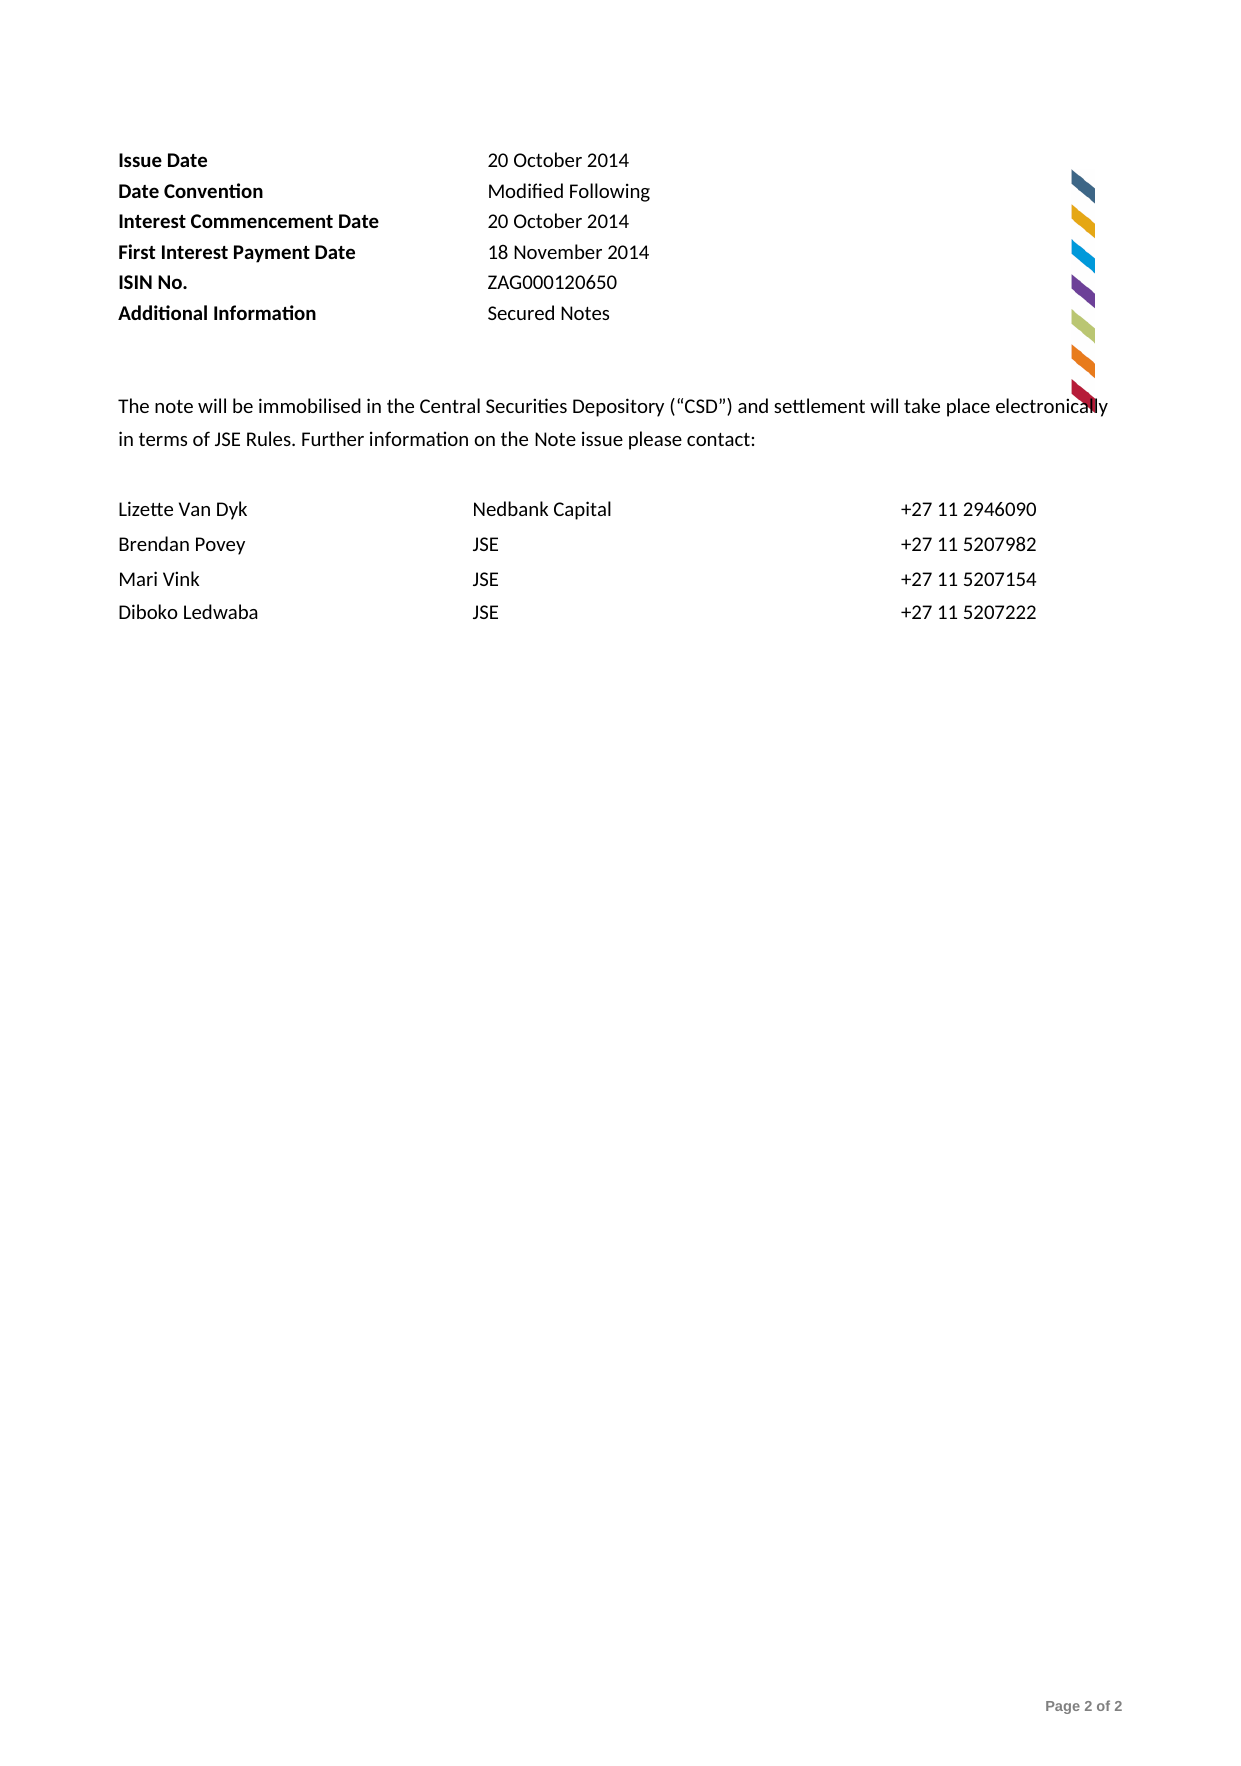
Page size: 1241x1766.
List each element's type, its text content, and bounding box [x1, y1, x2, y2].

text Lizette Van Dyk Nedbank Capital +27 11 2946090 [118, 496, 1119, 522]
text Additional Information Secured Notes [118, 300, 1119, 325]
text Brendan Povey JSE +27 11 5207982 [118, 531, 1119, 557]
text Issue Date 20 October 2014 [118, 148, 1119, 173]
text Interest Commencement Date 20 October 2014 [118, 208, 1119, 234]
text The note will be immobilised in the Central Securities Depository (“CSD”) and settlement will take place electronically in terms of JSE Rules. Further information on the Note issue please contact: [118, 393, 1110, 452]
text Date Convention Modified Following [118, 178, 1119, 203]
text First Interest Payment Date 18 November 2014 [118, 239, 1119, 264]
text Mari Vink JSE +27 11 5207154 [118, 567, 1119, 592]
text ISIN No. ZAG000120650 [118, 269, 1119, 295]
text Diboko Ledwaba JSE +27 11 5207222 [118, 599, 1119, 625]
